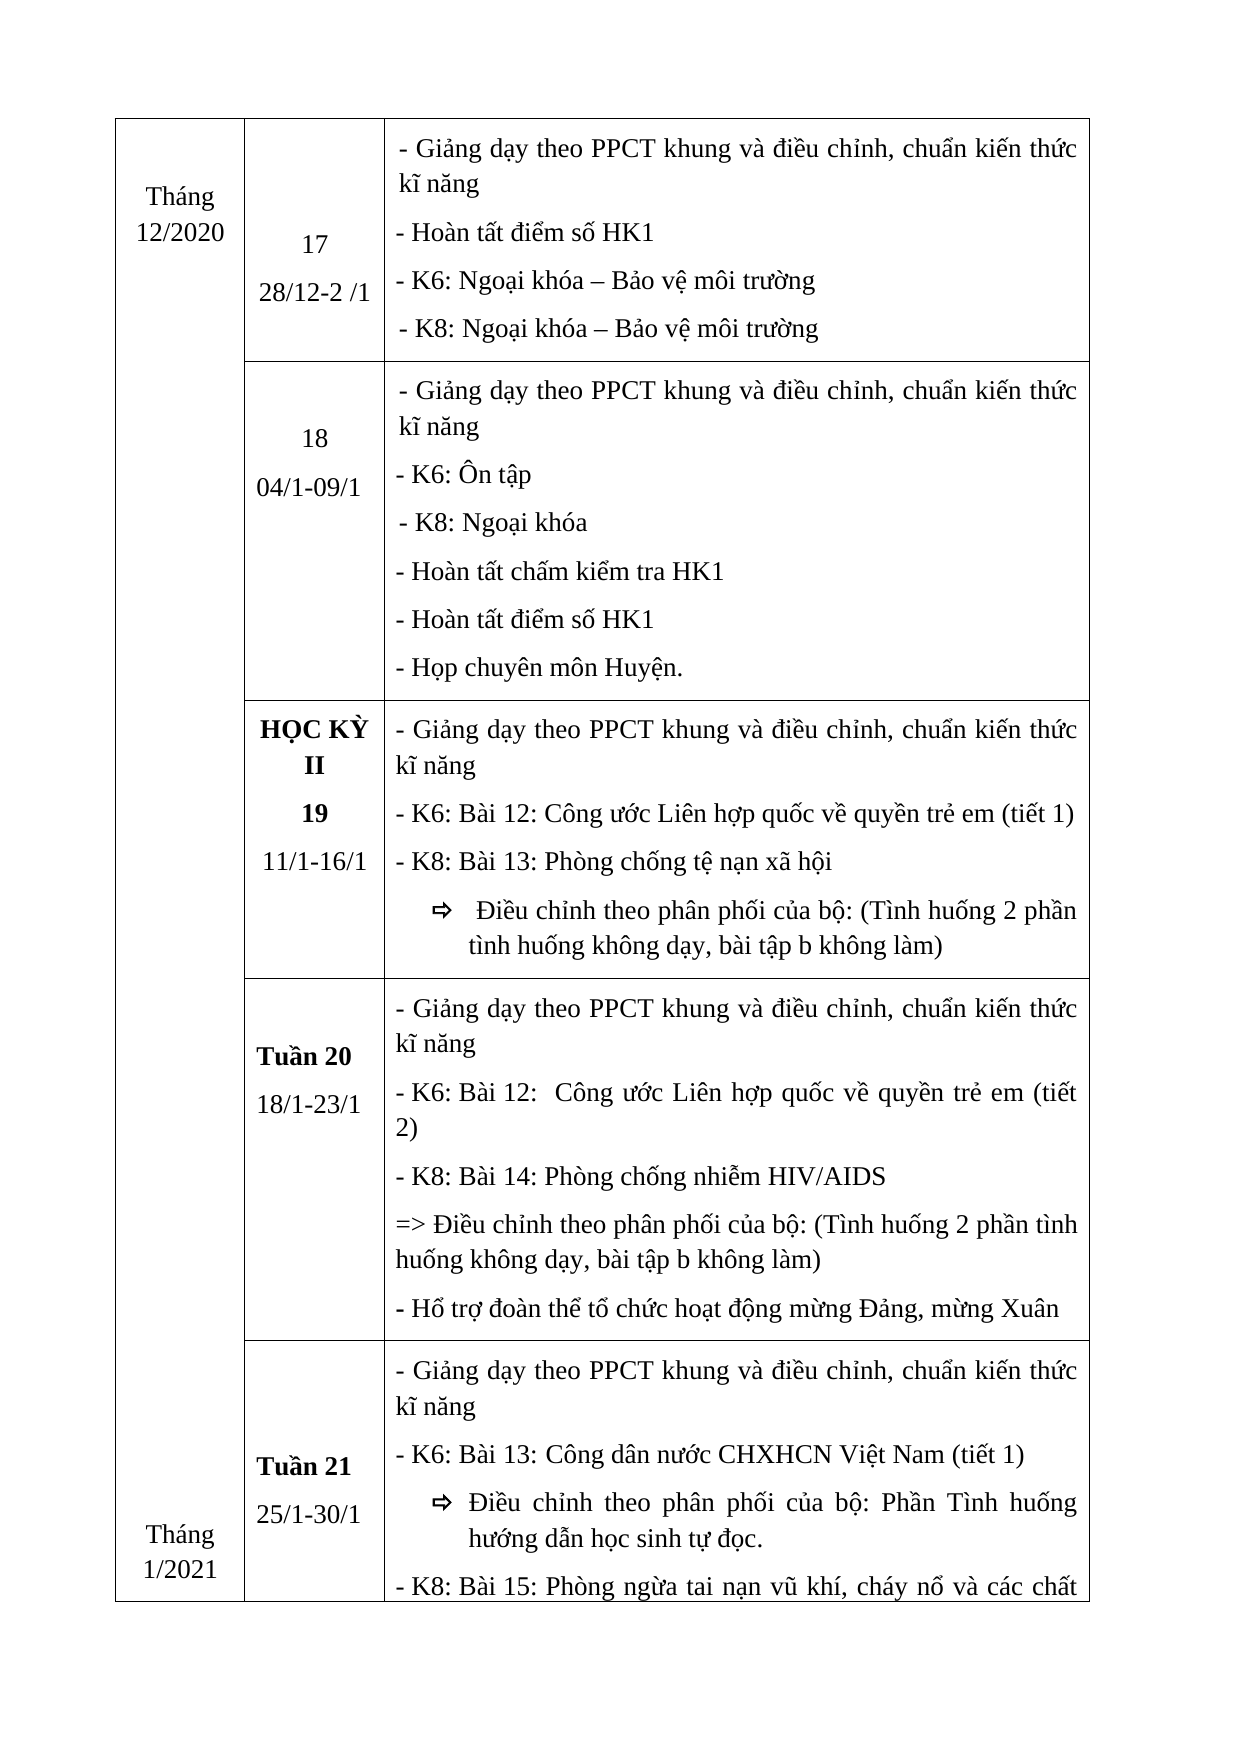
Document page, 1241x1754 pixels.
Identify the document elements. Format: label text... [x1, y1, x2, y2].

table_cell - Giảng dạy theo PPCT khung và điều chỉnh, chuẩn kiến thức kĩ năng - K6: Bài 12: Công ước Liên hợp quốc về quyền trẻ em (tiết 1) - K8: Bài 13: Phòng chống tệ nạn xã hội Điều chỉnh theo phân phối của bộ: (Tình huống 2 phần tình huống không dạy, bài tập b không làm) [385, 701, 1089, 978]
table_cell 18 04/1-09/1 [245, 362, 384, 700]
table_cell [385, 1341, 1089, 1601]
table_cell HỌC KỲ II 19 11/1-16/1 [245, 701, 384, 978]
table_cell - Giảng dạy theo PPCT khung và điều chỉnh, chuẩn kiến thức kĩ năng - K6: Ôn tập - K8: Ngoại khóa - Hoàn tất chấm kiểm tra HK1 - Hoàn tất điểm số HK1 - Họp chuyên môn Huyện. [385, 362, 1089, 700]
table_cell 17 28/12-2 /1 [245, 119, 384, 361]
table_cell - Giảng dạy theo PPCT khung và điều chỉnh, chuẩn kiến thức kĩ năng - K6: Bài 12: Công ước Liên hợp quốc về quyền trẻ em (tiết 2) - K8: Bài 14: Phòng chống nhiễm HIV/AIDS => Điều chỉnh theo phân phối của bộ: (Tình huống 2 phần tình huống không dạy, bài tập b không làm) - Hổ trợ đoàn thể tổ chức hoạt động mừng Đảng, mừng Xuân [385, 979, 1089, 1340]
table_cell Tuần 21 25/1-30/1 [245, 1341, 384, 1601]
table_cell Tuần 20 18/1-23/1 [245, 979, 384, 1340]
table_cell - Giảng dạy theo PPCT khung và điều chỉnh, chuẩn kiến thức kĩ năng - Hoàn tất điểm số HK1 - K6: Ngoại khóa – Bảo vệ môi trường - K8: Ngoại khóa – Bảo vệ môi trường [385, 119, 1089, 361]
